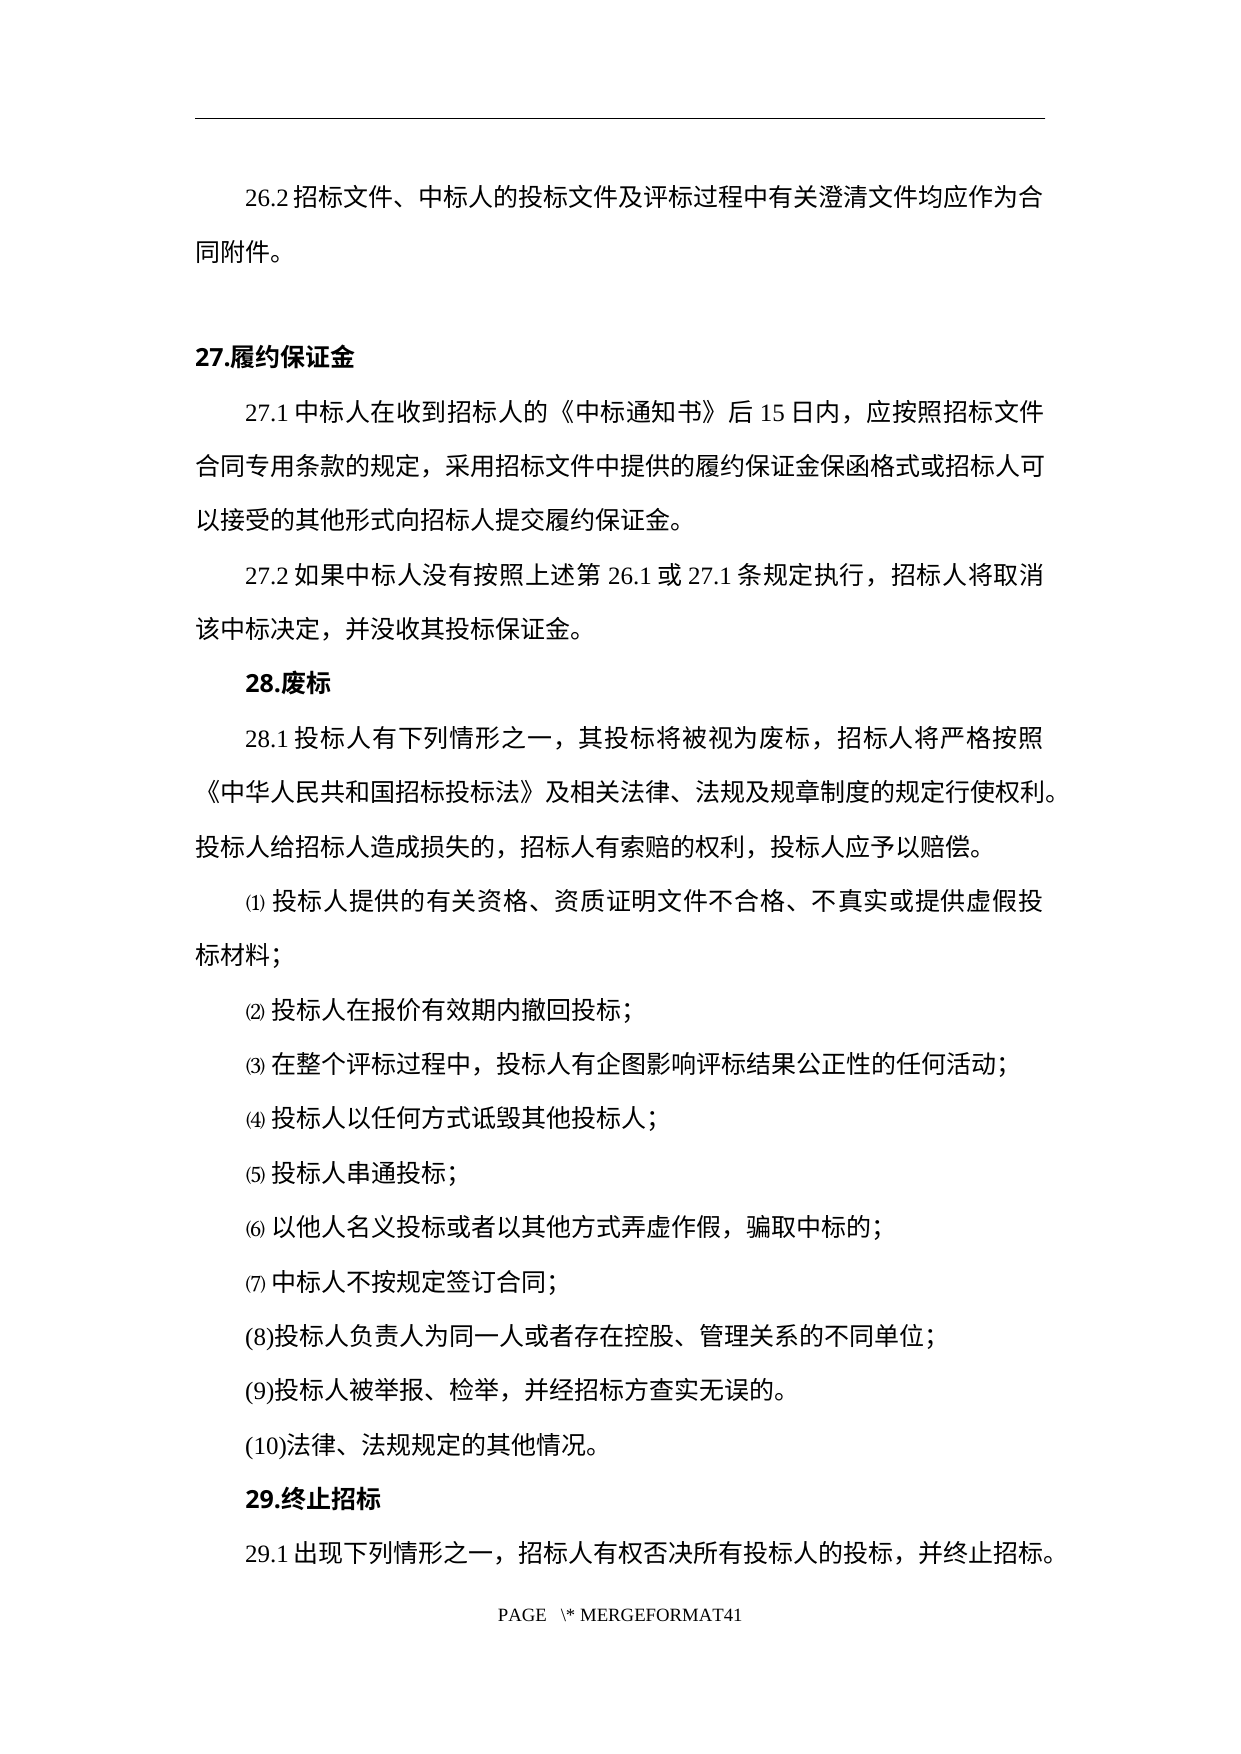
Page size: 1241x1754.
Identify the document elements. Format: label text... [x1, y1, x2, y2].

text ⑷投标人以任何方式诋毁其他投标人； [195, 1099, 1045, 1135]
text ⑸投标人串通投标； [195, 1153, 1045, 1189]
text ⑺中标人不按规定签订合同； [195, 1262, 1045, 1298]
text ⑴投标人提供的有关资格、资质证明文件不合格、不真实或提供虚假投标材料； [195, 881, 1045, 972]
text 27.1中标人在收到招标人的《中标通知书》后15日内，应按照招标文件合同专用条款的规定，采用招标文件中提供的履约保证金保函格式或招标人可以接受的其他形式向招标人提交履约保证金。 [195, 392, 1045, 537]
text (9)投标人被举报、检举，并经招标方查实无误的。 [195, 1371, 1045, 1407]
text 26.2招标文件、中标人的投标文件及评标过程中有关澄清文件均应作为合同附件。 [195, 178, 1045, 268]
text ⑵投标人在报价有效期内撤回投标； [195, 990, 1045, 1026]
text ⑶在整个评标过程中，投标人有企图影响评标结果公正性的任何活动； [195, 1044, 1045, 1081]
text (8)投标人负责人为同一人或者存在控股、管理关系的不同单位； [195, 1316, 1045, 1353]
text 29.1出现下列情形之一，招标人有权否决所有投标人的投标，并终止招标。 [195, 1534, 1045, 1570]
text (10)法律、法规规定的其他情况。 [195, 1425, 1045, 1461]
text 28.1投标人有下列情形之一，其投标将被视为废标，招标人将严格按照《中华人民共和国招标投标法》及相关法律、法规及规章制度的规定行使权利。投标人给招标人造成损失的，招标人有索赔的权利，投标人应予以赔偿。 [195, 718, 1045, 863]
title 27.履约保证金 [195, 338, 1045, 374]
text 27.2如果中标人没有按照上述第26.1或27.1条规定执行，招标人将取消该中标决定，并没收其投标保证金。 [195, 555, 1045, 646]
text ⑹以他人名义投标或者以其他方式弄虚作假，骗取中标的； [195, 1208, 1045, 1244]
title 29.终止招标 [195, 1479, 1045, 1516]
title 28.废标 [195, 664, 1045, 700]
